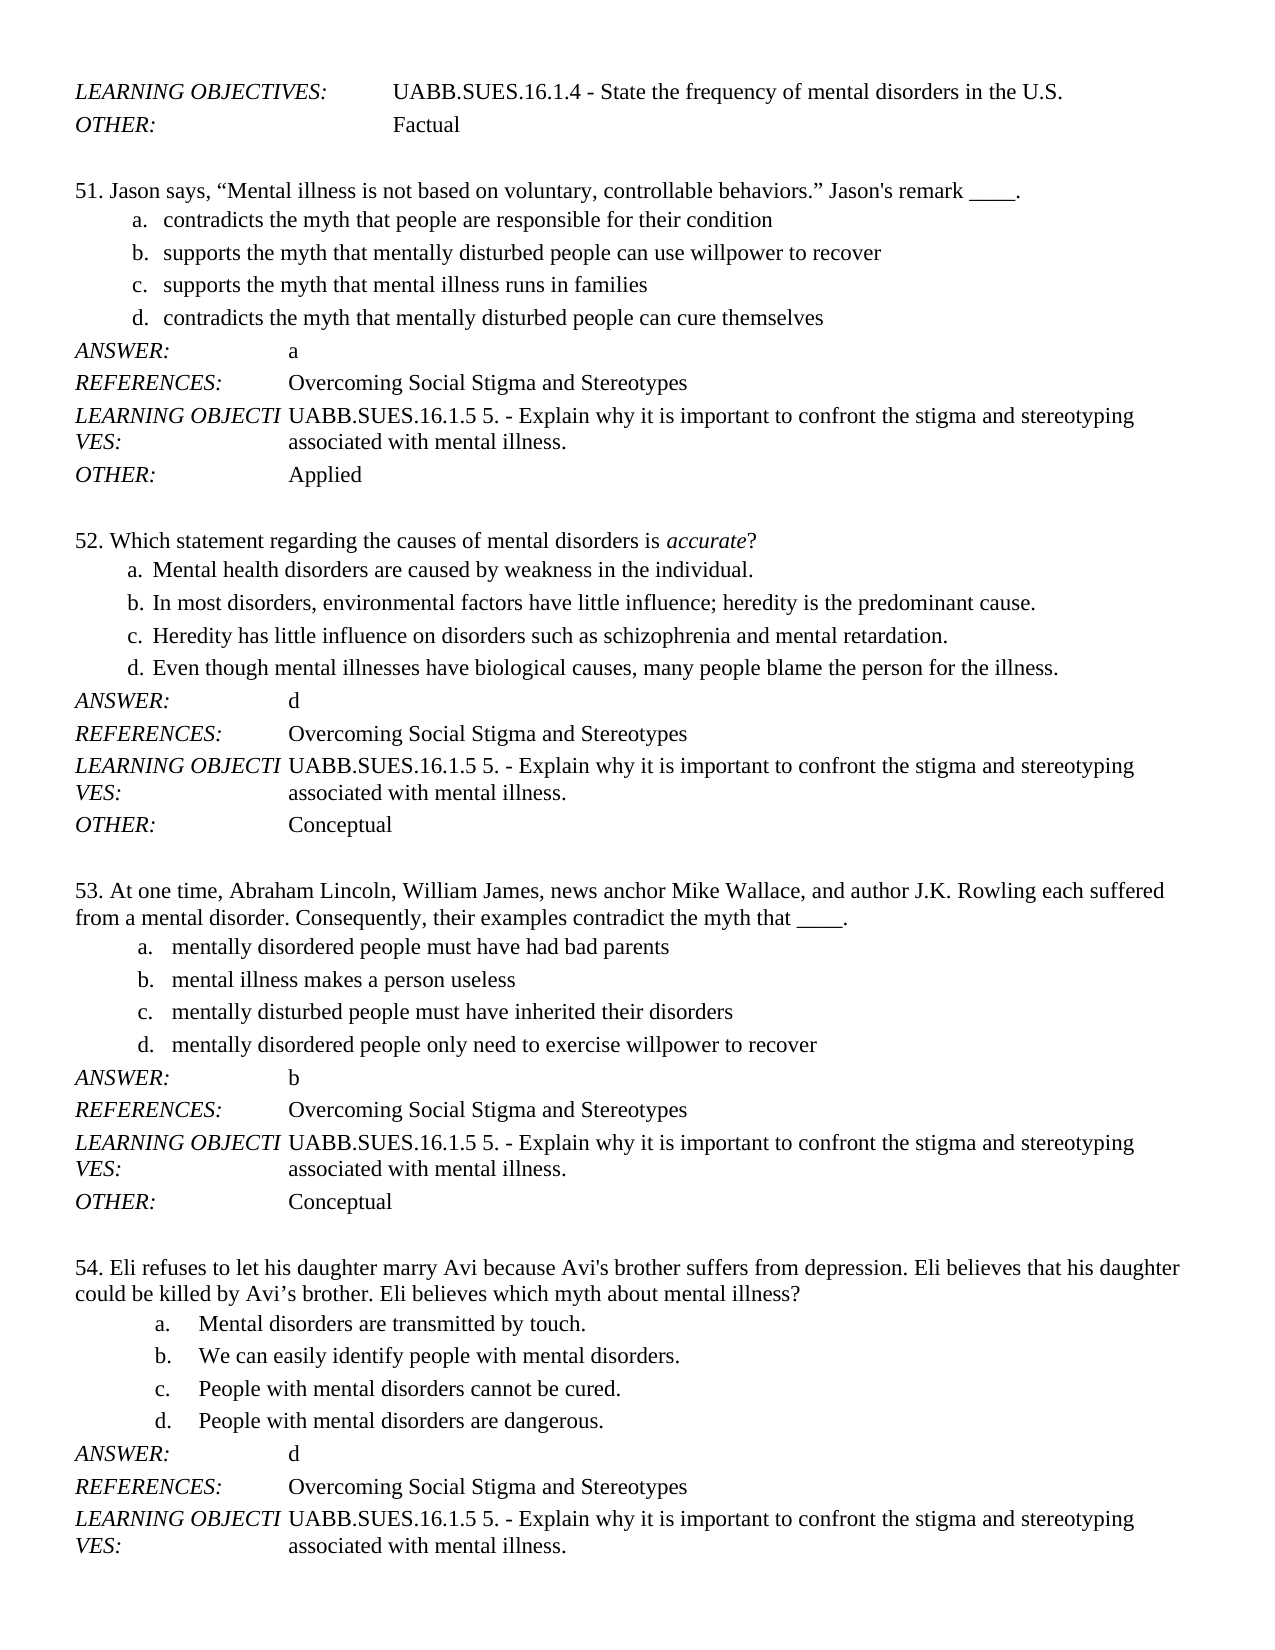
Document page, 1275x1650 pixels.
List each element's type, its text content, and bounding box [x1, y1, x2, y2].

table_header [75, 75, 1200, 140]
table_header 53. ​At one time, Abraham Lincoln, William James, news anchor Mike Wallace, and author J.K. Rowling each suffered from a mental disorder. Consequently, their examples contradict the myth that ____. [75, 930, 1200, 1217]
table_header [75, 1307, 1200, 1561]
table_header 51. ​Jason says, “Mental illness is not based on voluntary, controllable behaviors.” Jason's remark ____. [75, 203, 1200, 491]
table_header 52. ​Which statement regarding the causes of mental disorders is accurate? [75, 553, 1200, 841]
